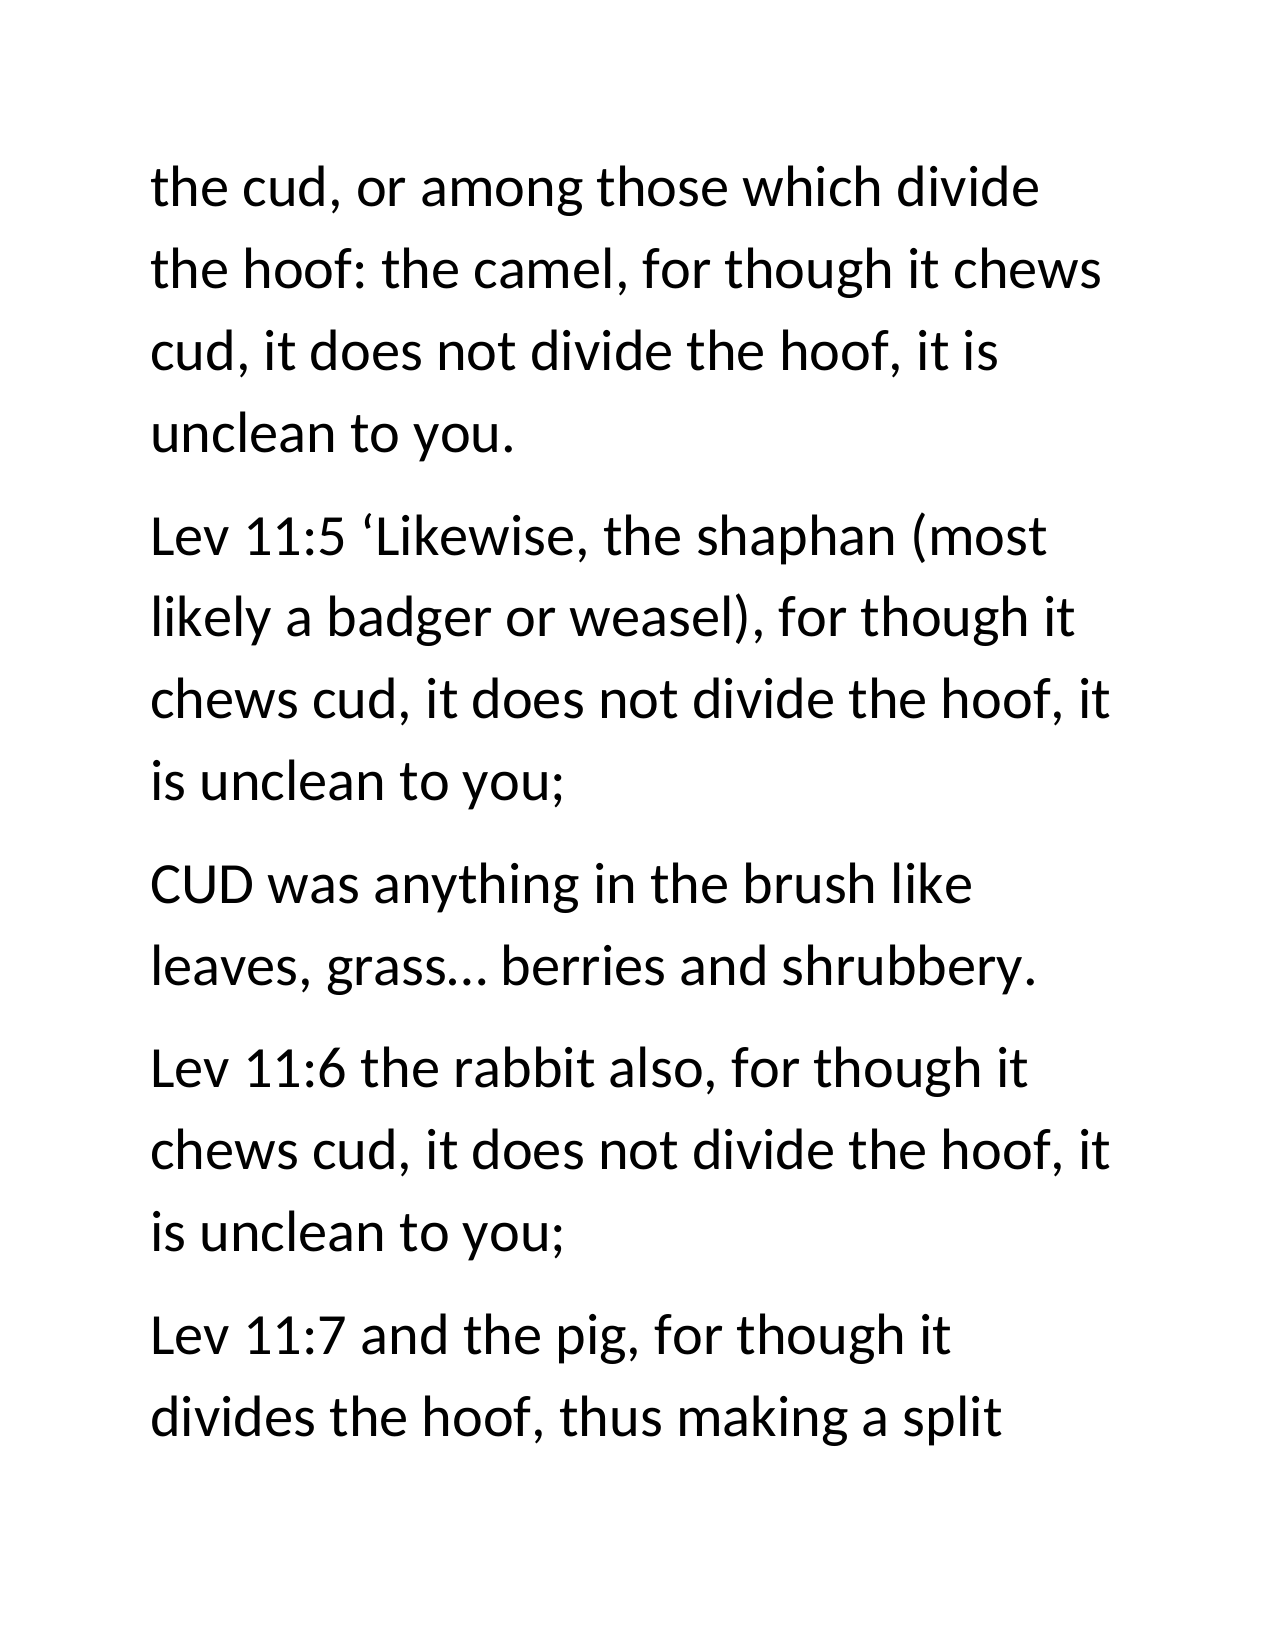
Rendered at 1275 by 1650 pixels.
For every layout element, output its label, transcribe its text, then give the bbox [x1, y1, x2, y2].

text Lev 11:6 the rabbit also, for though it chews cud, it does not divide the hoof, it is unclean to you; [150, 1031, 1125, 1266]
text CUD was anything in the brush like leaves, grass… berries and shrubbery. [150, 847, 1125, 1000]
text Lev 11:5 ‘Likewise, the shaphan (most likely a badger or weasel), for though it chews cud, it does not divide the hoof, it is unclean to you; [150, 498, 1125, 815]
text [150, 1298, 1125, 1451]
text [150, 150, 1125, 467]
